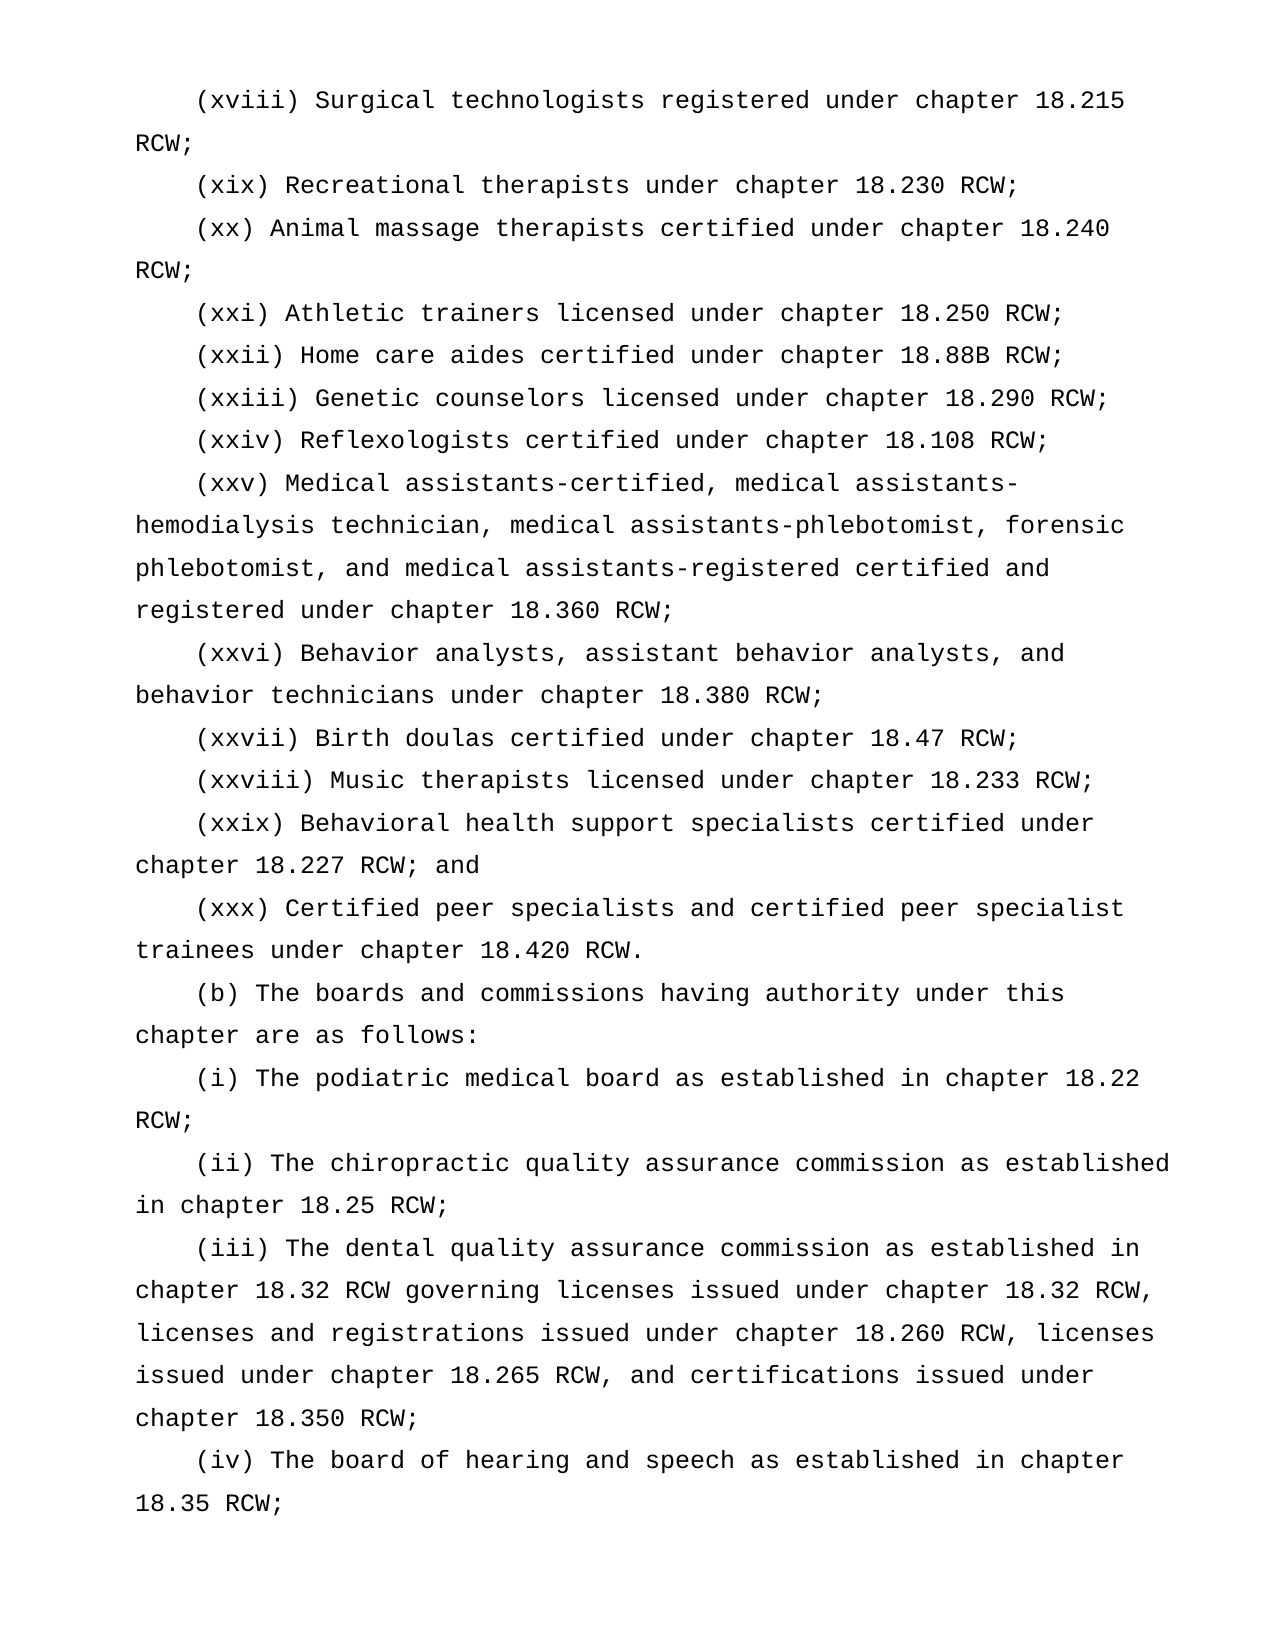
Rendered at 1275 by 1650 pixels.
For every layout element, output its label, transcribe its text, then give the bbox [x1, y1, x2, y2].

text (xxvii) Birth doulas certified under chapter 18.47 RCW; [135, 712, 1170, 755]
text (iii) The dental quality assurance commission as established in chapter 18.32 RCW governing licenses issued under chapter 18.32 RCW, licenses and registrations issued under chapter 18.260 RCW, licenses issued under chapter 18.265 RCW, and certifications issued under chapter 18.350 RCW; [135, 1222, 1170, 1435]
text (xxi) Athletic trainers licensed under chapter 18.250 RCW; [135, 287, 1170, 330]
text (iv) The board of hearing and speech as established in chapter 18.35 RCW; [135, 1435, 1170, 1520]
text (xxvi) Behavior analysts, assistant behavior analysts, and behavior technicians under chapter 18.380 RCW; [135, 627, 1170, 712]
text (i) The podiatric medical board as established in chapter 18.22 RCW; [135, 1052, 1170, 1137]
text (ii) The chiropractic quality assurance commission as established in chapter 18.25 RCW; [135, 1137, 1170, 1222]
text (xxv) Medical assistants-certified, medical assistants-hemodialysis technician, medical assistants-phlebotomist, forensic phlebotomist, and medical assistants-registered certified and registered under chapter 18.360 RCW; [135, 457, 1170, 627]
text (xxiv) Reflexologists certified under chapter 18.108 RCW; [135, 415, 1170, 457]
text (xxii) Home care aides certified under chapter 18.88B RCW; [135, 330, 1170, 372]
text (xxiii) Genetic counselors licensed under chapter 18.290 RCW; [135, 372, 1170, 415]
text (xxviii) Music therapists licensed under chapter 18.233 RCW; [135, 755, 1170, 797]
text (xix) Recreational therapists under chapter 18.230 RCW; [135, 160, 1170, 202]
text (xxx) Certified peer specialists and certified peer specialist trainees under chapter 18.420 RCW. [135, 882, 1170, 967]
text (xxix) Behavioral health support specialists certified under chapter 18.227 RCW; and [135, 797, 1170, 882]
text (b) The boards and commissions having authority under this chapter are as follows: [135, 967, 1170, 1052]
text (xx) Animal massage therapists certified under chapter 18.240 RCW; [135, 202, 1170, 287]
text (xviii) Surgical technologists registered under chapter 18.215 RCW; [135, 75, 1170, 160]
